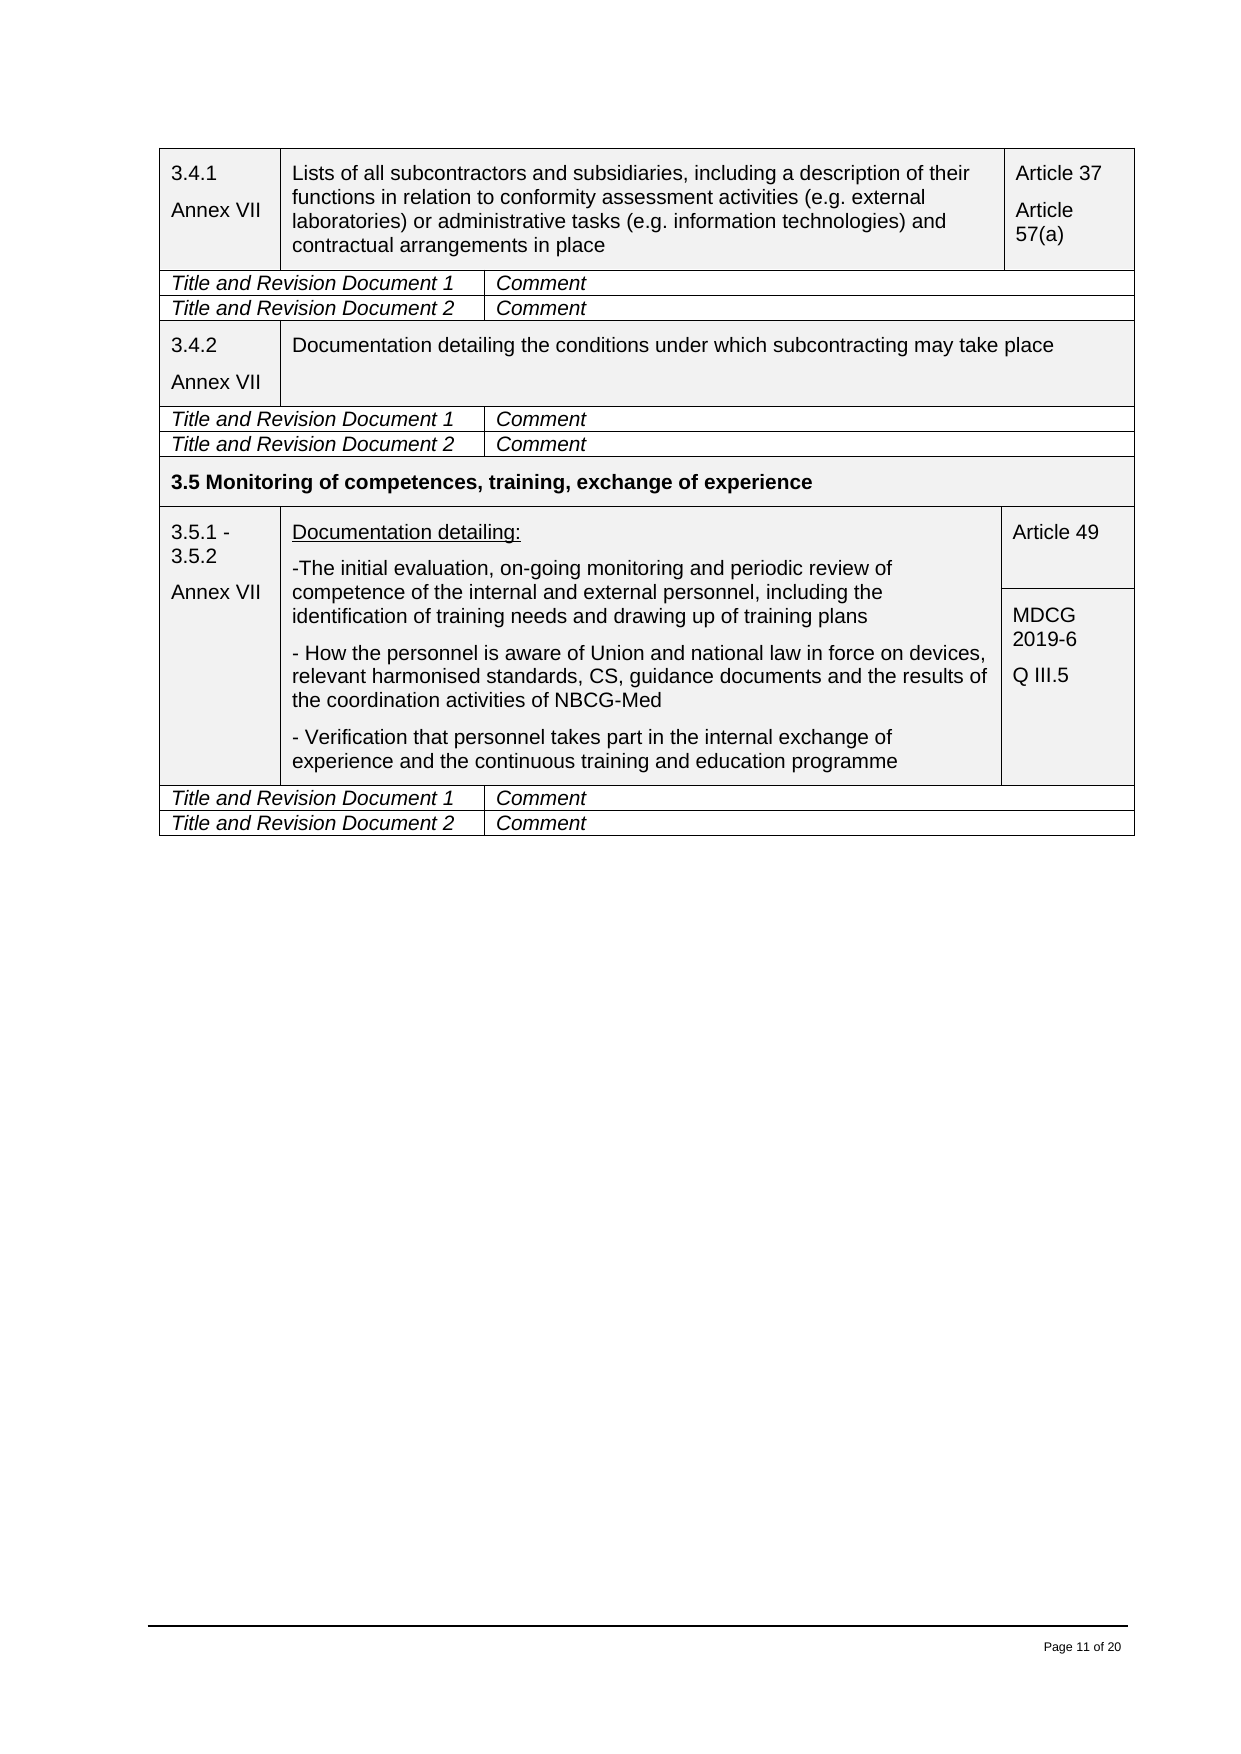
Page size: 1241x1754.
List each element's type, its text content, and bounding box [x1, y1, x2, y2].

table_cell 3.5.1 - 3.5.2 Annex VII [160, 507, 280, 785]
table_cell Article 37 Article 57(a) [1005, 149, 1134, 269]
table_cell Article 49 [1002, 507, 1134, 588]
table_cell 3.5 Monitoring of competences, training, exchange of experience [160, 457, 1134, 506]
table_cell Title and Revision Document 2 [160, 296, 484, 319]
table_cell Lists of all subcontractors and subsidiaries, including a description of their functions in relation to conformity assessment activities (e.g. external laboratories) or administrative tasks (e.g. information technologies) and contractual arrangements in place [281, 149, 1004, 269]
table_cell Title and Revision Document 1 [160, 786, 484, 810]
table_cell Comment [485, 432, 1134, 456]
table_cell Title and Revision Document 1 [160, 271, 484, 294]
table_cell Documentation detailing the conditions under which subcontracting may take place [281, 321, 1134, 406]
table_cell Title and Revision Document 1 [160, 407, 484, 431]
table_cell 3.4.2 Annex VII [160, 321, 280, 406]
table_cell Comment [485, 811, 1134, 835]
table_cell Comment [485, 271, 1134, 294]
table_cell 3.4.1 Annex VII [160, 149, 280, 269]
table_cell Comment [485, 296, 1134, 319]
table_cell Title and Revision Document 2 [160, 432, 484, 456]
table_cell Documentation detailing: -The initial evaluation, on-going monitoring and periodic review of competence of the internal and external personnel, including the identification of training needs and drawing up of training plans - How the personnel is aware of Union and national law in force on devices, relevant harmonised standards, CS, guidance documents and the results of the coordination activities of NBCG-Med - Verification that personnel takes part in the internal exchange of experience and the continuous training and education programme [281, 507, 1001, 785]
table_cell Title and Revision Document 2 [160, 811, 484, 835]
table_cell MDCG 2019-6 Q III.5 [1002, 589, 1134, 785]
table_cell Comment [485, 786, 1134, 810]
table_cell Comment [485, 407, 1134, 431]
